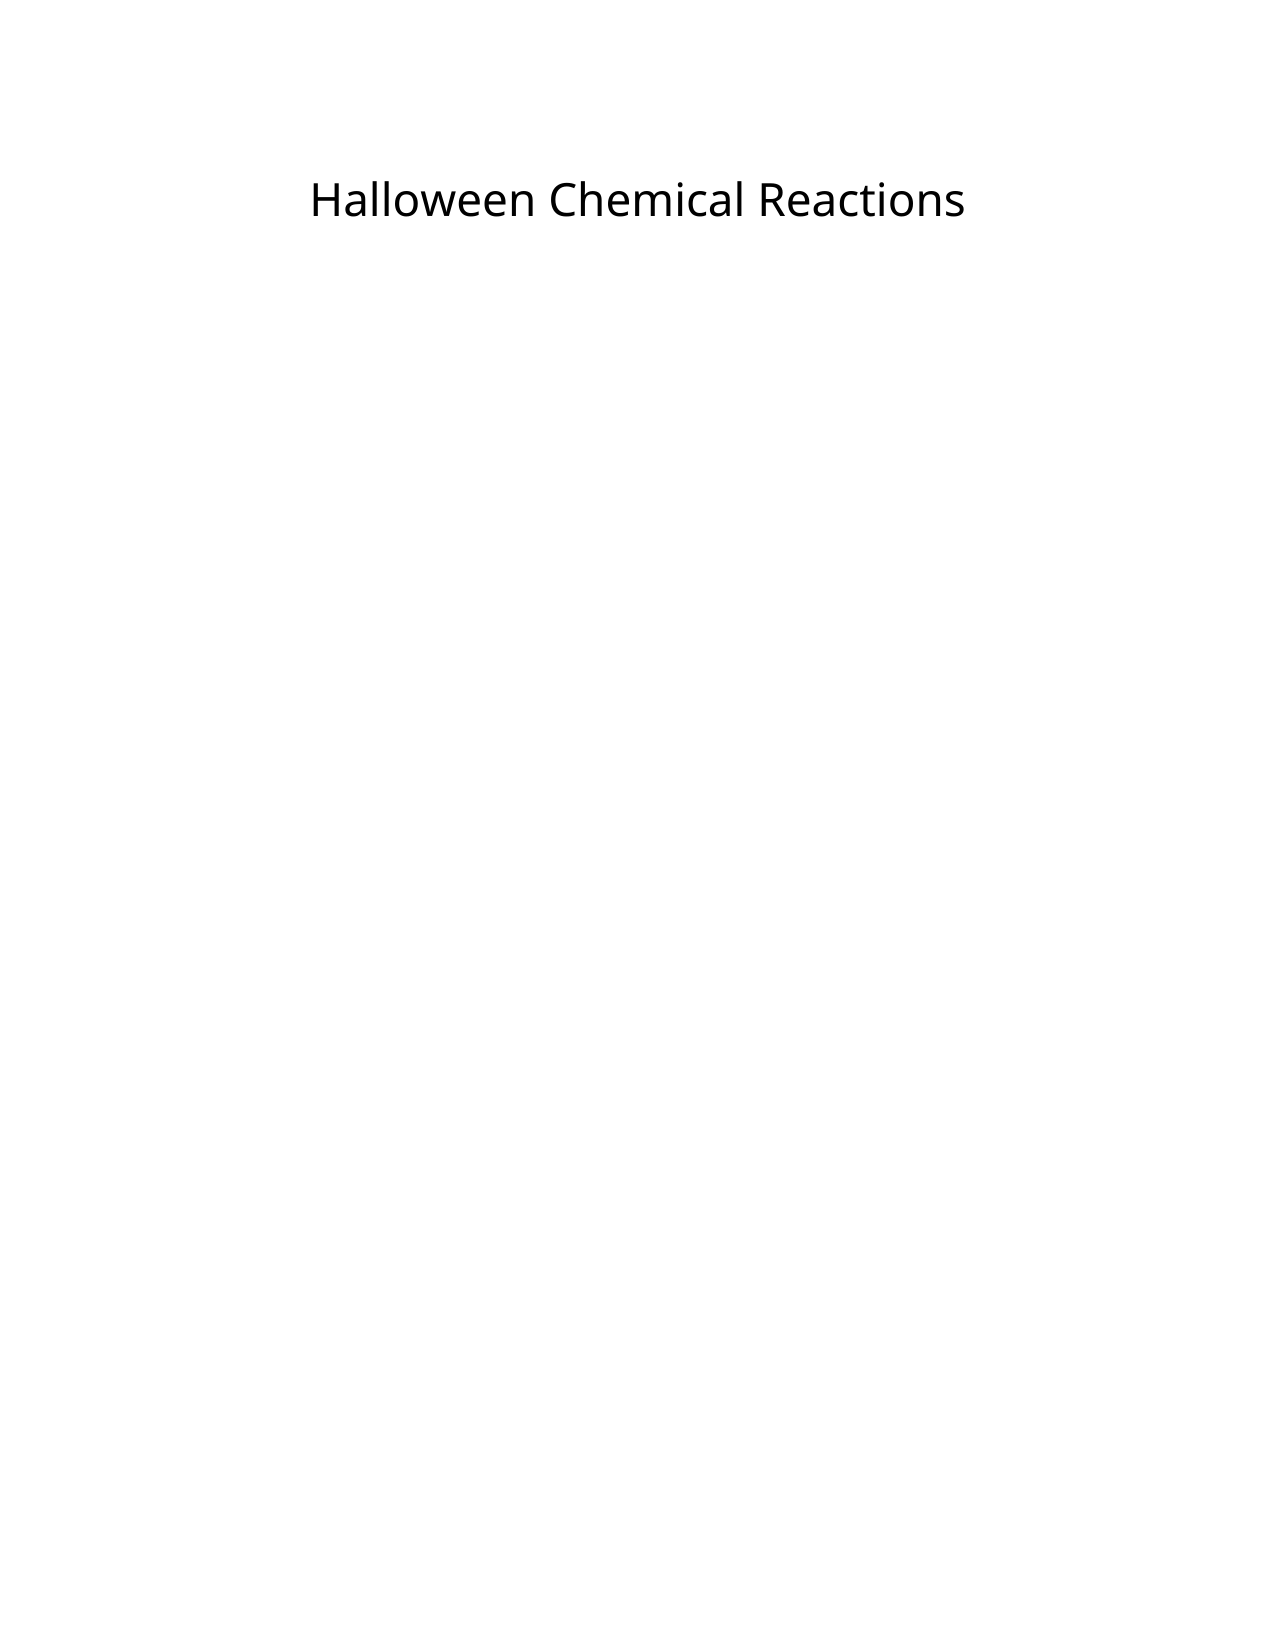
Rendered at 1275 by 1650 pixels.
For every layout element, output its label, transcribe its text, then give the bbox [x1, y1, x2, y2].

text Halloween Chemical Reactions [75, 167, 1200, 230]
